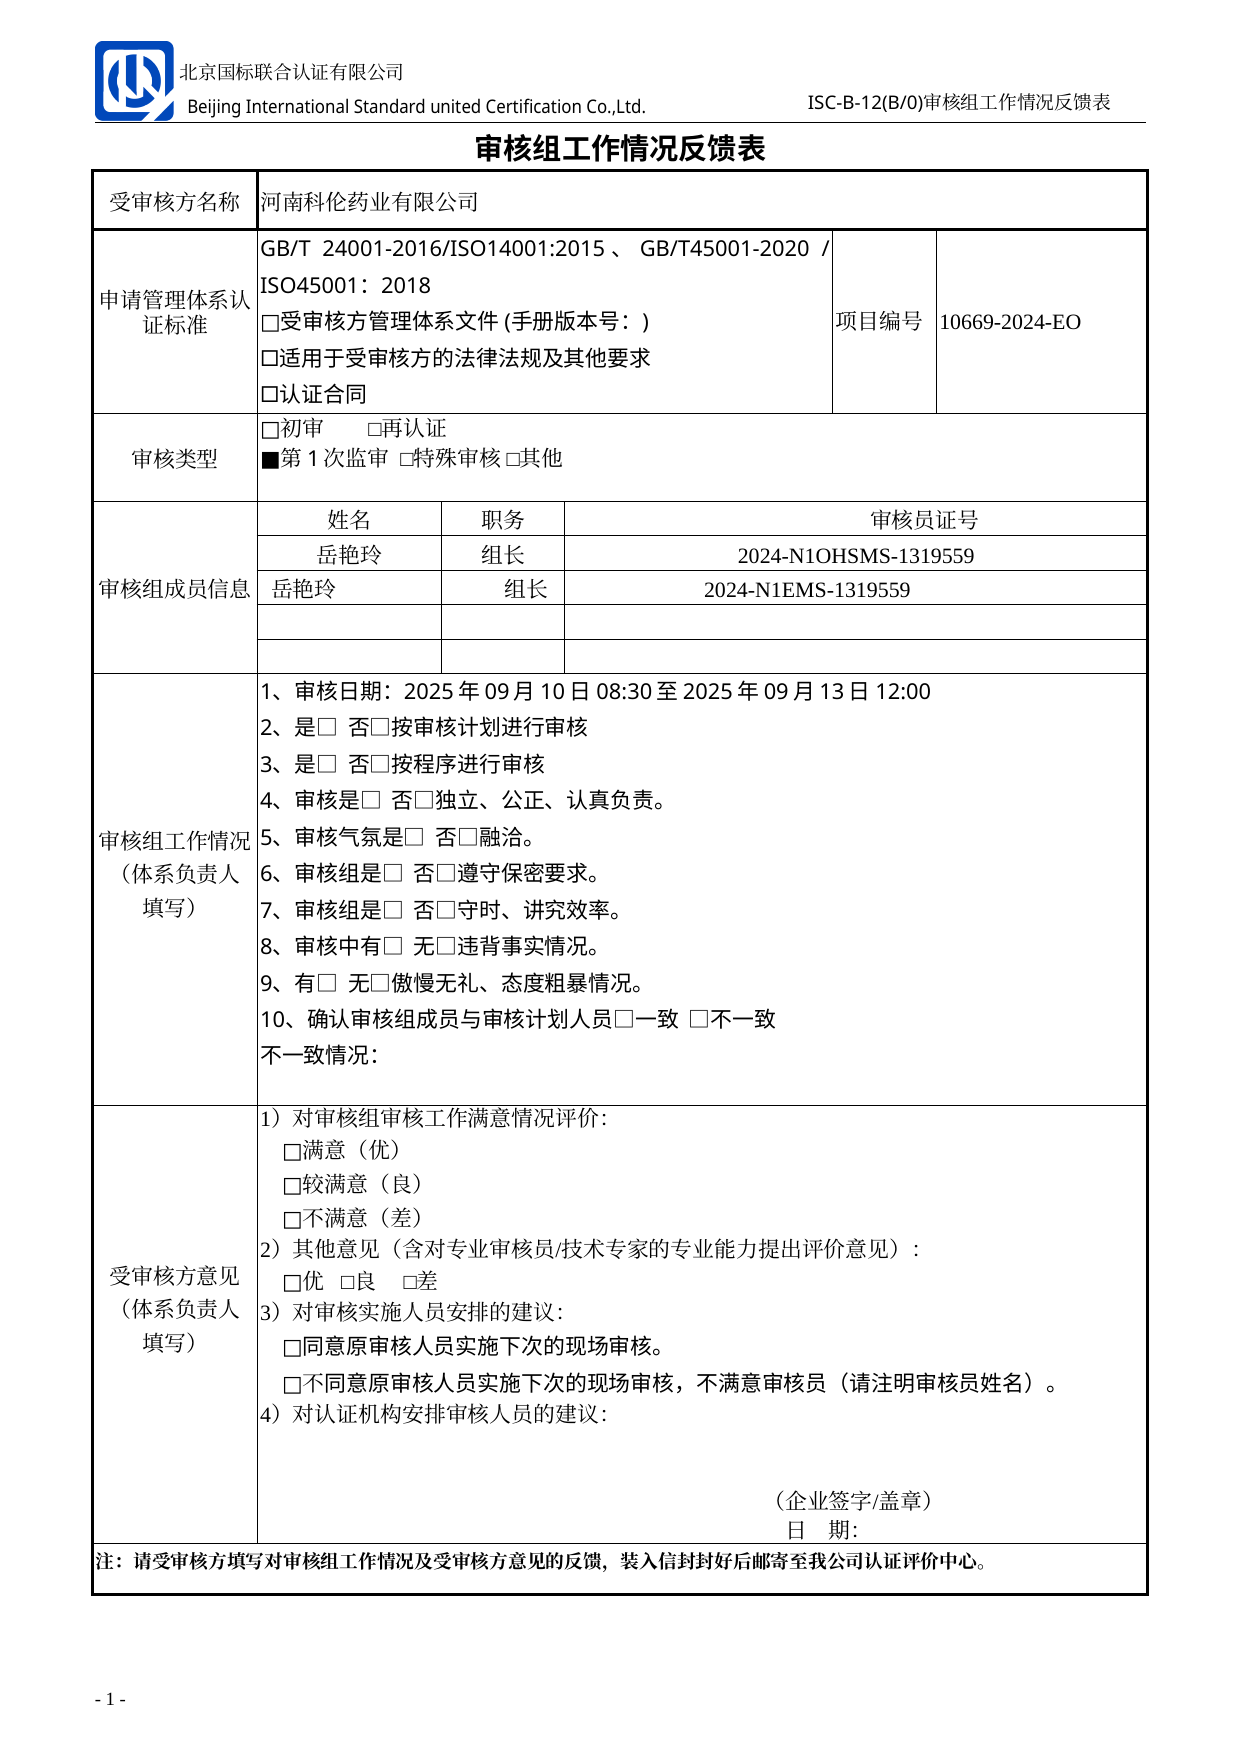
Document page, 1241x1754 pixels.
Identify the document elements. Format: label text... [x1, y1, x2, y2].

table_header 河南科伦药业有限公司 [259, 172, 1146, 228]
table_cell [258, 605, 441, 638]
table_cell 组长 [442, 536, 564, 570]
table_cell [442, 605, 564, 638]
table_cell GB/T 24001-2016/ISO14001:2015、GB/T45001-2020 / ISO45001：2018 □受审核方管理体系文件 (手册版本号：) 适用于受审核方的法律法规及其他要求 认证合同 [258, 231, 832, 412]
table_cell 审核组成员信息 [94, 502, 257, 673]
table_cell 审核组工作情况（体系负责人 填写） [94, 674, 257, 1105]
picture [95, 41, 174, 121]
table_cell 1、审核日期：2025年09月10日 08:30至2025年09月13日 12:00 2、是□ 否□按审核计划进行审核 3、是□ 否□按程序进行审核 4、审核是□ 否□独立、公正、认真负责。 5、审核气氛是□ 否□融洽。 6、审核组是□ 否□遵守保密要求。 7、审核组是□ 否□守时、讲究效率。 8、审核中有□ 无□违背事实情况。 9、有□ 无□傲慢无礼、态度粗暴情况。 10、确认审核组成员与审核计划人员□一致 □不一致 不一致情况： [258, 674, 1146, 1105]
table_cell 注：请受审核方填写对审核组工作情况及受审核方意见的反馈，装入信封封好后邮寄至我公司认证评价中心。 [94, 1544, 1146, 1593]
table_cell 受审核方意见（体系负责人 填写） [94, 1106, 257, 1543]
table_cell 岳艳玲 [258, 536, 441, 570]
table_cell 职务 [442, 502, 564, 535]
table_cell 项目编号 [833, 231, 936, 412]
table_cell [258, 640, 441, 673]
table_cell 审核类型 [94, 414, 257, 501]
table_header 受审核方名称 [94, 172, 256, 228]
table_cell 2024-N1EMS-1319559 [565, 571, 1146, 604]
table_cell 1）对审核组审核工作满意情况评价： □满意（优） □较满意（良） □不满意（差） 2）其他意见（含对专业审核员/技术专家的专业能力提出评价意见）： □优 □良 □差 3）对审核实施人员安排的建议： □同意原审核人员实施下次的现场审核。 □不同意原审核人员实施下次的现场审核，不满意审核员（请注明审核员姓名）。 4）对认证机构安排审核人员的建议： （企业签字/盖章） 日 期： [258, 1106, 1146, 1543]
table_cell 审核员证号 [565, 502, 1146, 535]
table_cell 10669-2024-EO [937, 231, 1146, 412]
table_cell [565, 605, 1146, 638]
table_cell [442, 640, 564, 673]
table_cell 申请管理体系认证标准 [94, 231, 257, 412]
table_cell [565, 640, 1146, 673]
table_cell 岳艳玲 [258, 571, 441, 604]
table_cell 组长 [442, 571, 564, 604]
table_cell □初审 □再认证 ■第1次监审 □特殊审核 □其他 [258, 414, 1146, 501]
text 审核组工作情况反馈表 [94, 123, 1146, 169]
table_cell 2024-N1OHSMS-1319559 [565, 536, 1146, 570]
table_cell 姓名 [258, 502, 441, 535]
